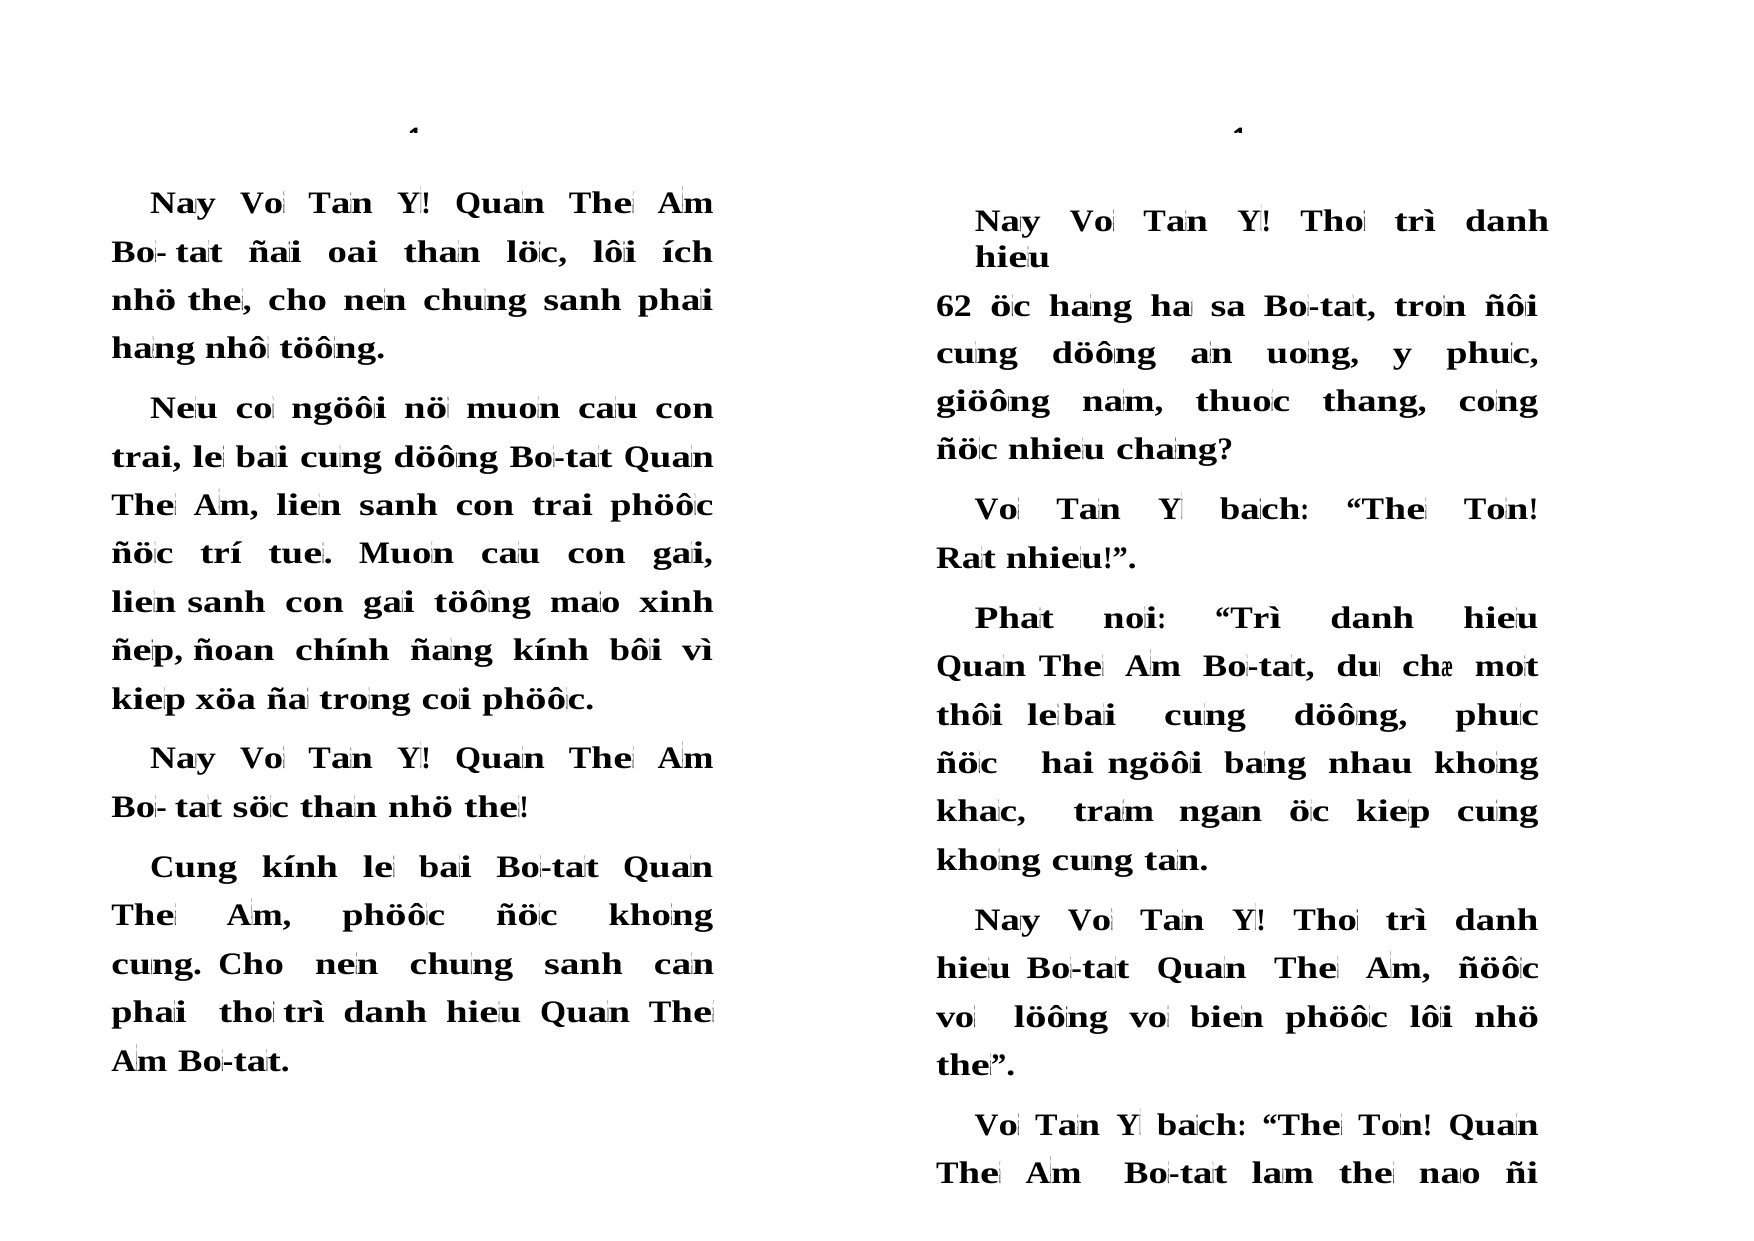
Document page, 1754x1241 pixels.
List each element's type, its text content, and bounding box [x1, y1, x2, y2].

text Naøy Voâ Taän YÙ! Quaùn Theá AÂm Boà- taùt söùc thaàn nhö theá! [111, 740, 713, 824]
text Voâ Taän YÙ baïch: “Theá Toân! Quaùn Theá AÂm Boà-taùt laøm theá naøo ñi khaép theá giôùi Sa Baø? Laøm theá naøo vì [936, 1106, 1538, 1190]
text Voâ Taän YÙ baïch: “Theá Toân! Raát nhieàu!”. [936, 491, 1538, 575]
text 62 öùc haèng haø sa Boà-taùt, troïn ñôøi cuùng döôøng aên uoáng, y phuïc, giöôøng naèm, thuoác thang, coâng ñöùc nhieàu chaêng? [936, 287, 1538, 466]
text Phaät noùi: “Trì danh hieäu Quaùn Theá AÂm Boà-taùt, duø chæ moät thôøi leã baùi cuùng döôøng, phuùc ñöùc hai ngöôøi baèng nhau khoâng khaùc, traêm ngaøn öùc kieáp cuõng khoâng cuøng taän. [936, 599, 1539, 877]
text Cung kính leã baùi Boà-taùt Quaùn Theá AÂm, phöôùc ñöùc khoâng cuøng. Cho neân chuùng sanh caàn phaûi thoï trì danh hieäu Quaùn Theá AÂm Boà-taùt. [111, 848, 714, 1078]
text Naøy Voâ Taän YÙ! Thoï trì danh hieäu [974, 203, 1550, 274]
text Neáu coù ngöôøi nöõ muoán caàu con trai, leã baùi cuùng döôøng Boà-taùt Quaùn Theá AÂm, lieàn sanh con trai phöôùc ñöùc trí tueä. Muoán caàu con gaùi, lieàn sanh con gaùi töôùng maïo xinh ñeïp, ñoan chính ñaùng kính bôûi vì kieáp xöa ñaõ troàng coäi phöôùc. [111, 389, 714, 716]
text Naøy Voâ Taän YÙ! Quaùn Theá AÂm Boà- taùt ñaïi oai thaàn löïc, lôïi ích nhö theá, cho neân chuùng sanh phaûi haèng nhôù töôûng. [111, 184, 714, 366]
text Naøy Voâ Taän YÙ! Thoï trì danh hieäu Boà-taùt Quaùn Theá AÂm, ñöôïc voâ löôïng voâ bieân phöôùc lôïi nhö theá”. [936, 901, 1539, 1082]
